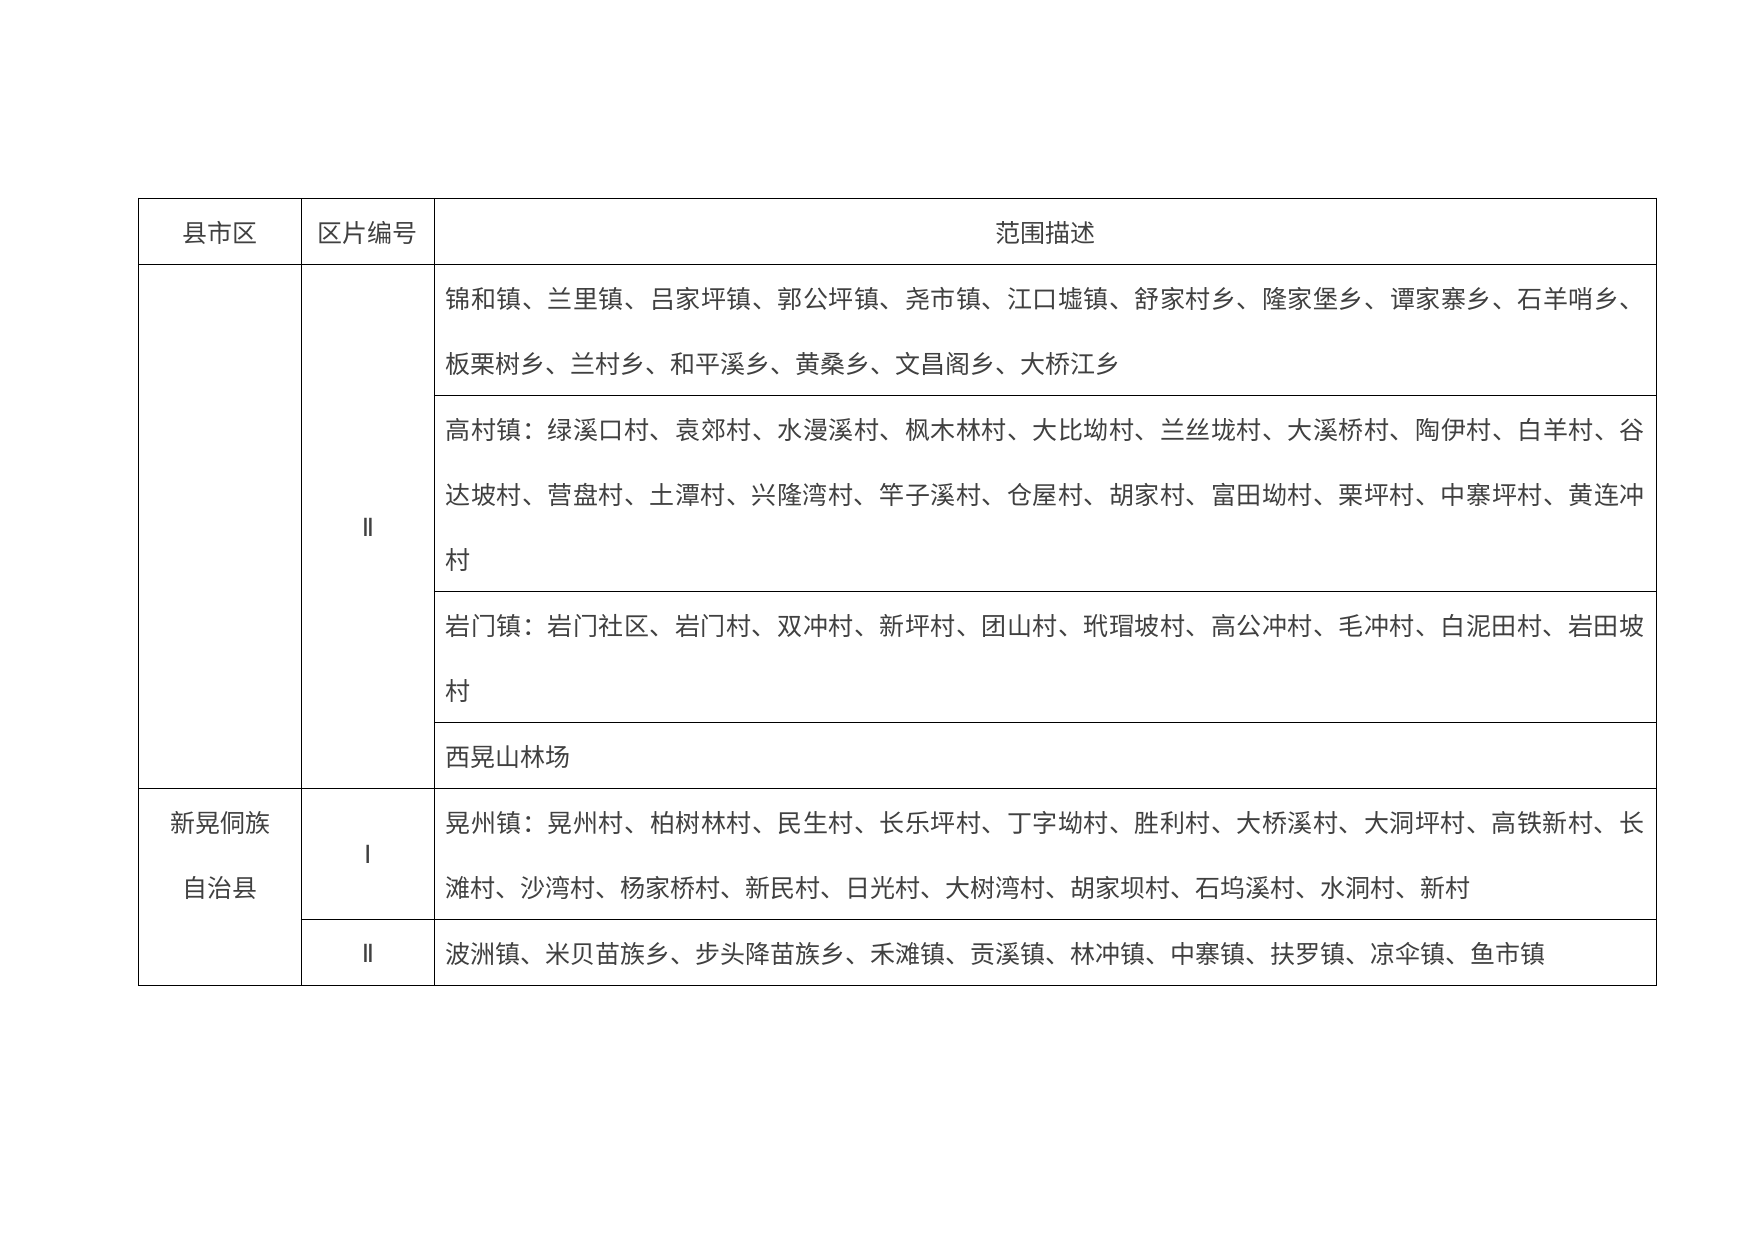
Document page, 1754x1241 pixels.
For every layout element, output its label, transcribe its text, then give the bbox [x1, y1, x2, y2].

table_cell 锦和镇、兰里镇、吕家坪镇、郭公坪镇、尧市镇、江口墟镇、舒家村乡、隆家堡乡、谭家寨乡、石羊哨乡、板栗树乡、兰村乡、和平溪乡、黄桑乡、文昌阁乡、大桥江乡 [435, 265, 1656, 395]
table_cell 新晃侗族 自治县 [139, 789, 301, 985]
table_cell 岩门镇：岩门社区、岩门村、双冲村、新坪村、团山村、玳瑁坡村、高公冲村、毛冲村、白泥田村、岩田坡村 [435, 592, 1656, 722]
table_cell 高村镇：绿溪口村、袁郊村、水漫溪村、枫木林村、大比坳村、兰丝垅村、大溪桥村、陶伊村、白羊村、谷达坡村、营盘村、土潭村、兴隆湾村、竿子溪村、仓屋村、胡家村、富田坳村、栗坪村、中寨坪村、黄连冲村 [435, 396, 1656, 591]
table_cell Ⅱ [302, 265, 434, 788]
table_cell 晃州镇：晃州村、柏树林村、民生村、长乐坪村、丁字坳村、胜利村、大桥溪村、大洞坪村、高铁新村、长滩村、沙湾村、杨家桥村、新民村、日光村、大树湾村、胡家坝村、石坞溪村、水洞村、新村 [435, 789, 1656, 919]
table_cell Ⅱ [302, 920, 434, 985]
table_header 范围描述 [435, 199, 1656, 264]
table_cell 波洲镇、米贝苗族乡、步头降苗族乡、禾滩镇、贡溪镇、林冲镇、中寨镇、扶罗镇、凉伞镇、鱼市镇 [435, 920, 1656, 985]
table_cell Ⅰ [302, 789, 434, 919]
table_header 区片编号 [302, 199, 434, 264]
table_header 县市区 [139, 199, 301, 264]
table_cell 西晃山林场 [435, 723, 1656, 788]
